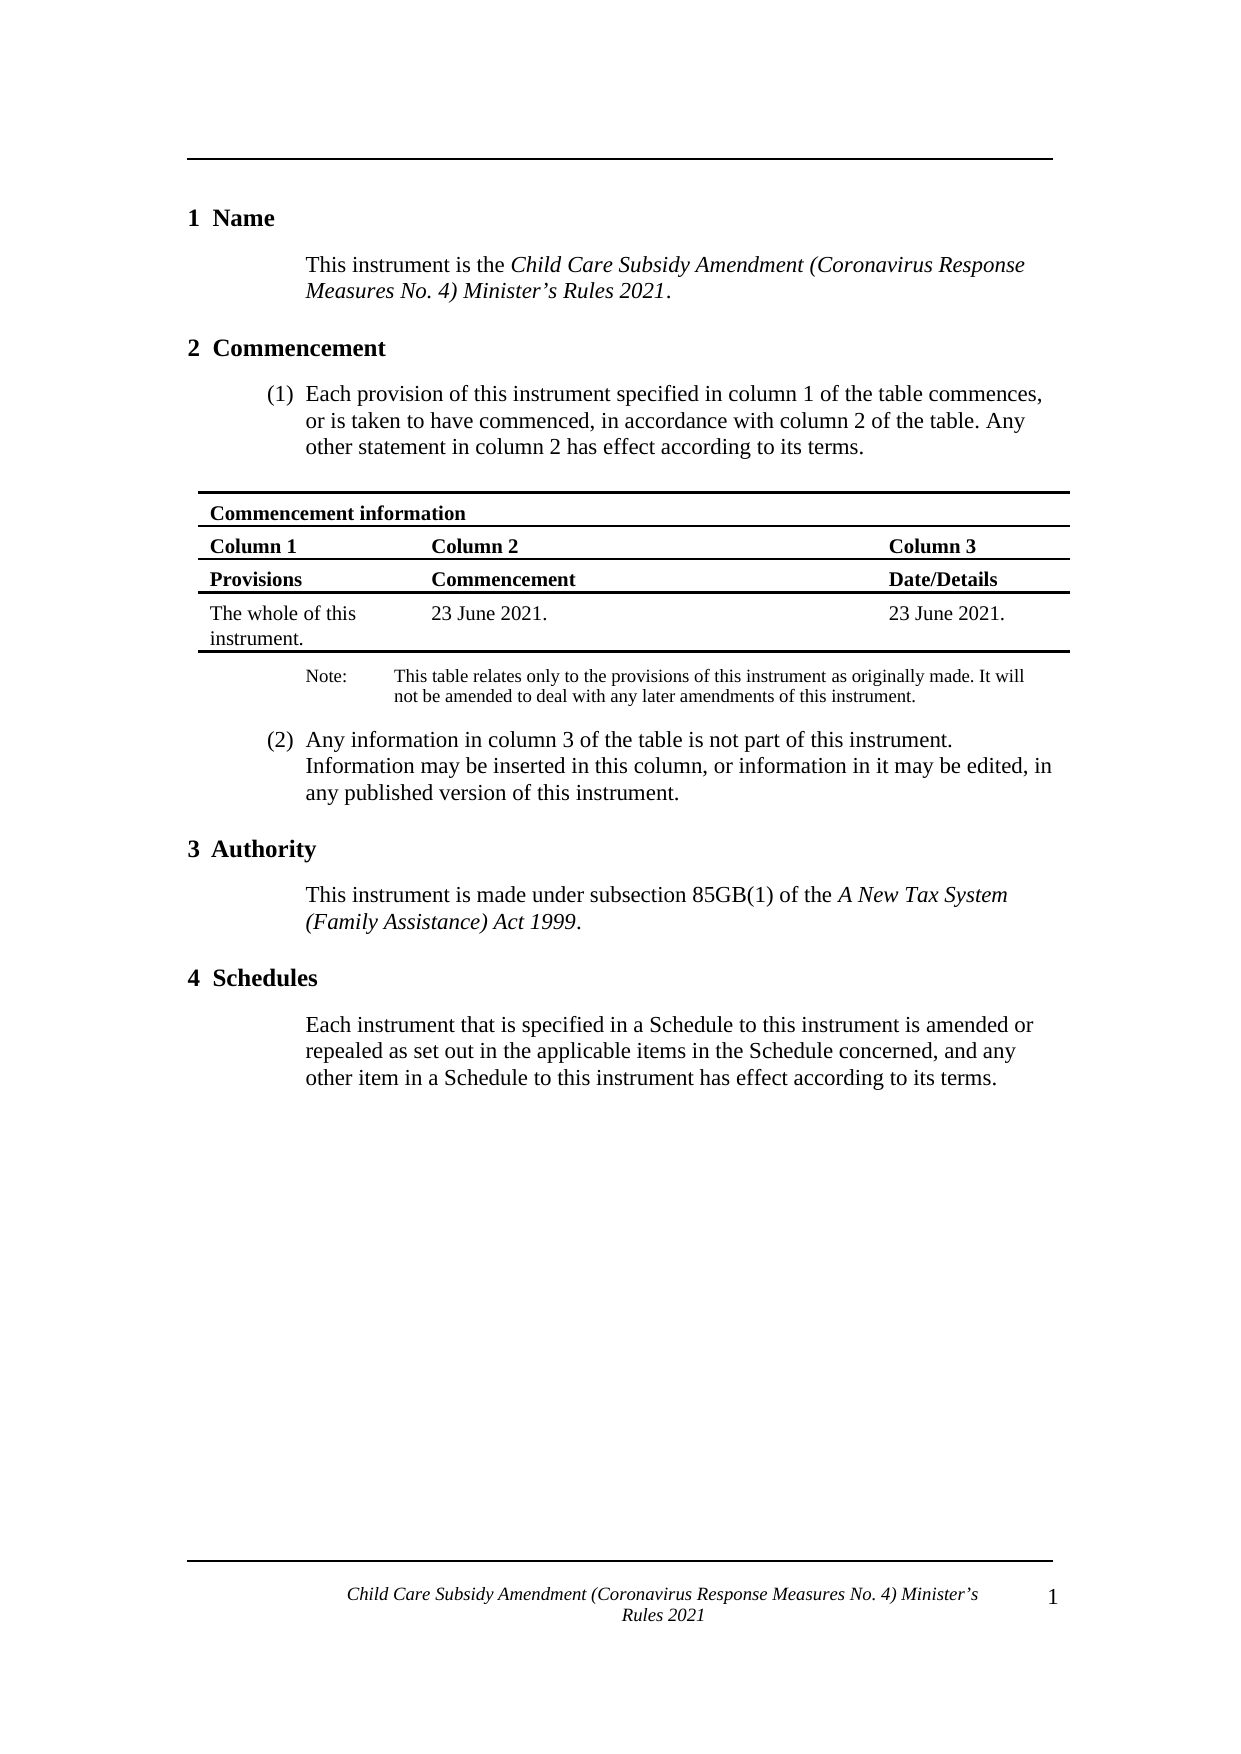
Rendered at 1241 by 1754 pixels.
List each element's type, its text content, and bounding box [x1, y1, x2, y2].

table_header Commencement information [198, 494, 1069, 525]
table_cell Date/Details [878, 560, 1069, 591]
table_cell Column 1 [198, 527, 420, 558]
text Note: This table relates only to the provisions of this instrument as originally made. It will not be amended to deal with any later amendments of this instrument. [305, 666, 1053, 707]
table_cell The whole of this instrument. [198, 594, 420, 650]
table_cell Column 3 [878, 527, 1069, 558]
text (2) Any information in column 3 of the table is not part of this instrument. Information may be inserted in this column, or information in it may be edited, in any published version of this instrument. [187, 726, 1053, 805]
text This instrument is made under subsection 85GB(1) of the A New Tax System (Family Assistance) Act 1999. [187, 882, 1053, 934]
table_cell Commencement [420, 560, 878, 591]
table_cell 23 June 2021. [878, 594, 1069, 650]
text (1) Each provision of this instrument specified in column 1 of the table commences, or is taken to have commenced, in accordance with column 2 of the table. Any other statement in column 2 has effect according to its terms. [187, 380, 1053, 459]
text 4 Schedules [187, 963, 1053, 992]
text 1 Name [187, 203, 1053, 232]
text 2 Commencement [187, 333, 1053, 362]
text This instrument is the Child Care Subsidy Amendment (Coronavirus Response Measures No. 4) Minister’s Rules 2021. [187, 251, 1053, 304]
table_cell Provisions [198, 560, 420, 591]
text 3 Authority [187, 834, 1053, 863]
text Each instrument that is specified in a Schedule to this instrument is amended or repealed as set out in the applicable items in the Schedule concerned, and any other item in a Schedule to this instrument has effect according to its terms. [187, 1011, 1053, 1090]
table_cell Column 2 [420, 527, 878, 558]
table_cell 23 June 2021. [420, 594, 878, 650]
